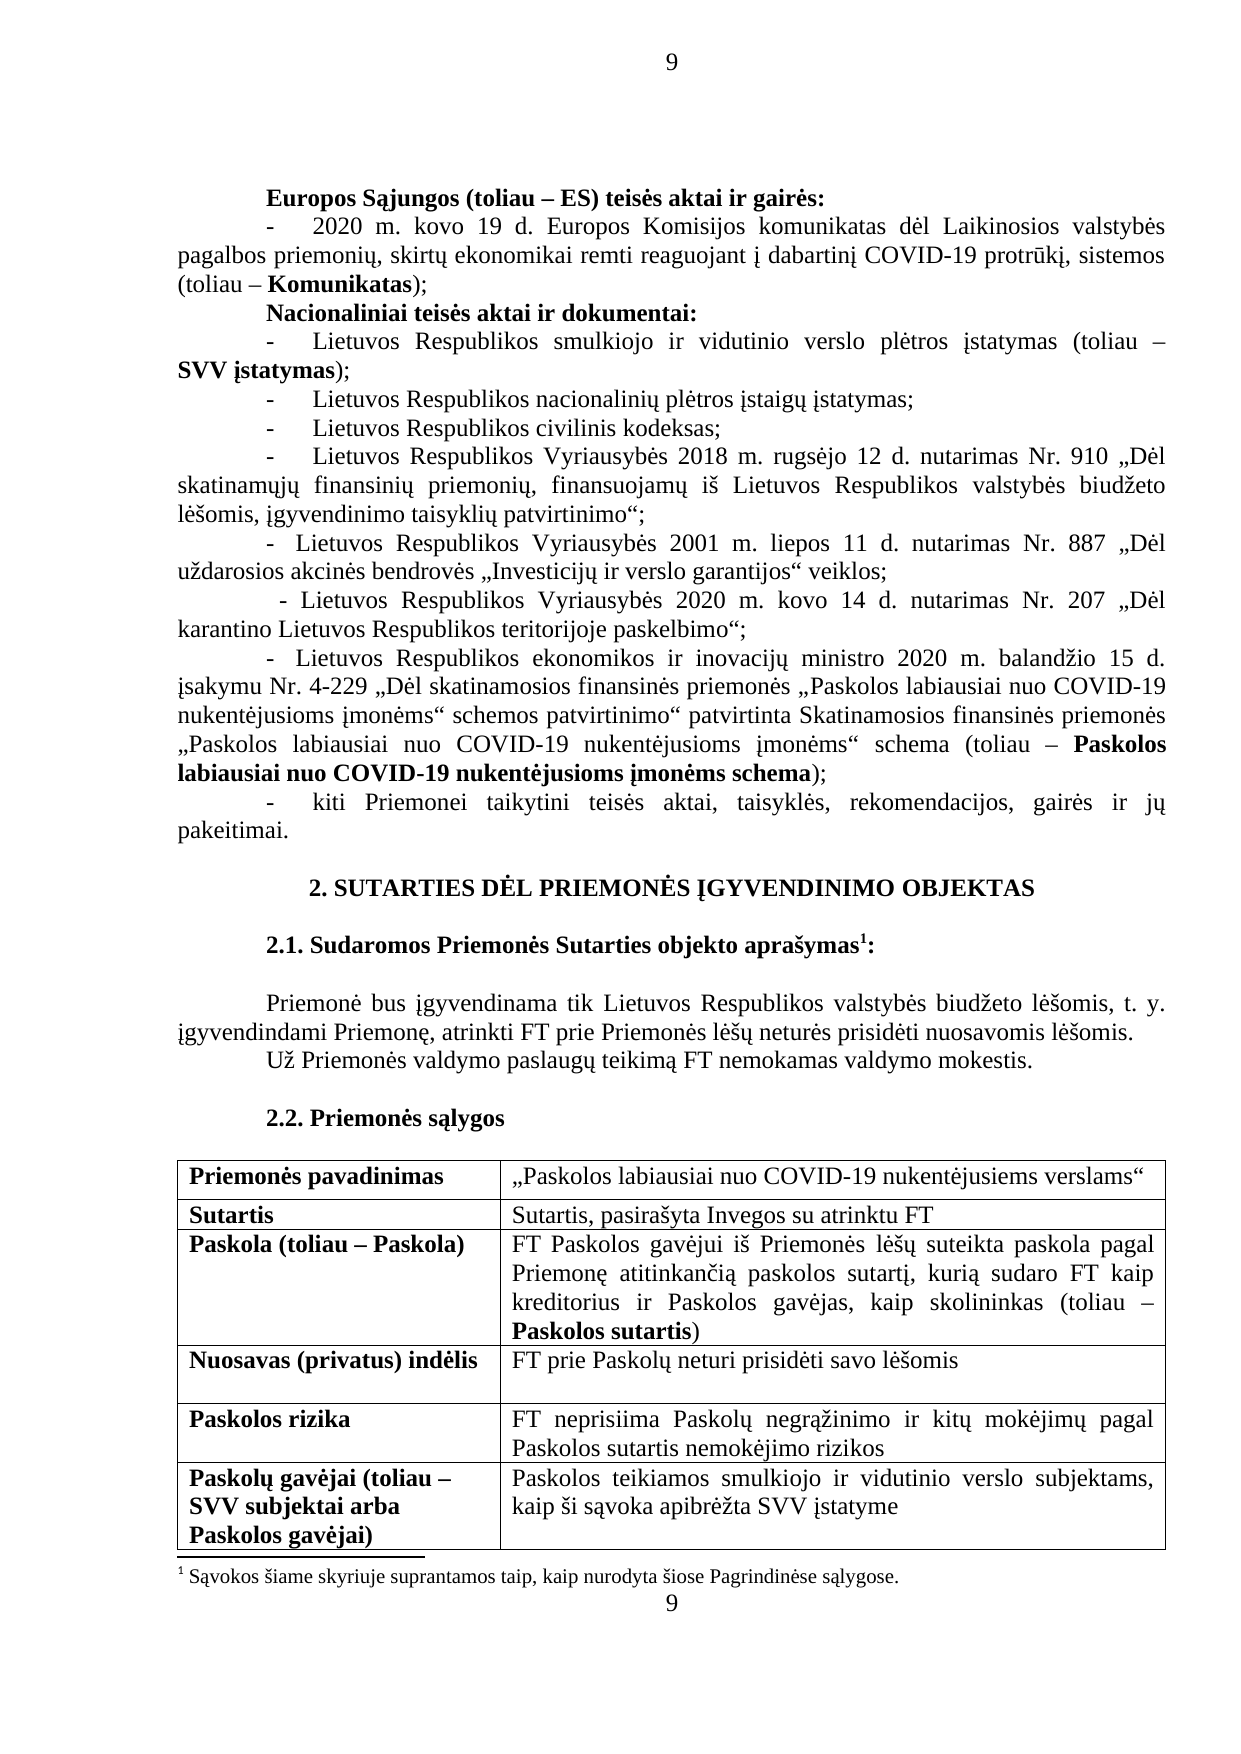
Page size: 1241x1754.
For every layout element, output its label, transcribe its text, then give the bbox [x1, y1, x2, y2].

text - Lietuvos Respublikos Vyriausybės 2018 m. rugsėjo 12 d. nutarimas Nr. 910 „Dėl skatinamųjų finansinių priemonių, finansuojamų iš Lietuvos Respublikos valstybės biudžeto lėšomis, įgyvendinimo taisyklių patvirtinimo“; [177, 441, 1166, 528]
table_cell Paskolos teikiamos smulkiojo ir vidutinio verslo subjektams, kaip ši sąvoka apibrėžta SVV įstatyme [501, 1463, 1165, 1549]
table_cell FT neprisiima Paskolų negrąžinimo ir kitų mokėjimų pagal Paskolos sutartis nemokėjimo rizikos [501, 1404, 1165, 1462]
table_cell Sutartis, pasirašyta Invegos su atrinktu FT [501, 1200, 1165, 1228]
text - Lietuvos Respublikos Vyriausybės 2001 m. liepos 11 d. nutarimas Nr. 887 „Dėl uždarosios akcinės bendrovės „Investicijų ir verslo garantijos“ veiklos; [177, 528, 1166, 585]
table_cell FT Paskolos gavėjui iš Priemonės lėšų suteikta paskola pagal Priemonę atitinkančią paskolos sutartį, kurią sudaro FT kaip kreditorius ir Paskolos gavėjas, kaip skolininkas (toliau – Paskolos sutartis) [501, 1230, 1165, 1344]
text Nacionaliniai teisės aktai ir dokumentai: [177, 298, 1166, 326]
text - 2020 m. kovo 19 d. Europos Komisijos komunikatas dėl Laikinosios valstybės pagalbos priemonių, skirtų ekonomikai remti reaguojant į dabartinį COVID-19 protrūkį, sistemos (toliau – Komunikatas); [177, 211, 1166, 298]
text 2.2. Priemonės sąlygos [177, 1103, 1166, 1132]
text - Lietuvos Respublikos Vyriausybės 2020 m. kovo 14 d. nutarimas Nr. 207 „Dėl karantino Lietuvos Respublikos teritorijoje paskelbimo“; [177, 585, 1166, 643]
table_cell Paskolos rizika [178, 1404, 500, 1462]
text - Lietuvos Respublikos ekonomikos ir inovacijų ministro 2020 m. balandžio 15 d. įsakymu Nr. 4-229 „Dėl skatinamosios finansinės priemonės „Paskolos labiausiai nuo COVID-19 nukentėjusioms įmonėms“ schemos patvirtinimo“ patvirtinta Skatinamosios finansinės priemonės „Paskolos labiausiai nuo COVID-19 nukentėjusioms įmonėms“ schema (toliau – Paskolos labiausiai nuo COVID-19 nukentėjusioms įmonėms schema); [177, 643, 1166, 787]
text - Lietuvos Respublikos civilinis kodeksas; [177, 413, 1166, 441]
text - Lietuvos Respublikos nacionalinių plėtros įstaigų įstatymas; [177, 384, 1166, 413]
table_cell Sutartis [178, 1200, 500, 1228]
table_cell Paskolų gavėjai (toliau – SVV subjektai arba Paskolos gavėjai) [178, 1463, 500, 1549]
text - kiti Priemonei taikytini teisės aktai, taisyklės, rekomendacijos, gairės ir jų pakeitimai. [177, 787, 1166, 844]
table_cell Paskola (toliau – Paskola) [178, 1230, 500, 1344]
table_cell FT prie Paskolų neturi prisidėti savo lėšomis [501, 1346, 1165, 1403]
table_header Priemonės pavadinimas [178, 1161, 500, 1199]
text Už Priemonės valdymo paslaugų teikimą FT nemokamas valdymo mokestis. [177, 1045, 1166, 1074]
text Europos Sąjungos (toliau – ES) teisės aktai ir gairės: [177, 183, 1166, 211]
text Priemonė bus įgyvendinama tik Lietuvos Respublikos valstybės biudžeto lėšomis, t. y. įgyvendindami Priemonę, atrinkti FT prie Priemonės lėšų neturės prisidėti nuosavomis lėšomis. [177, 988, 1166, 1045]
text - Lietuvos Respublikos smulkiojo ir vidutinio verslo plėtros įstatymas (toliau – SVV įstatymas); [177, 326, 1166, 384]
table_cell Nuosavas (privatus) indėlis [178, 1346, 500, 1403]
text 2. SUTARTIES DĖL PRIEMONĖS ĮGYVENDINIMO OBJEKTAS [177, 873, 1166, 902]
text 2.1. Sudaromos Priemonės Sutarties objekto aprašymas: [177, 930, 1166, 959]
table_header „Paskolos labiausiai nuo COVID-19 nukentėjusiems verslams“ [501, 1161, 1165, 1199]
